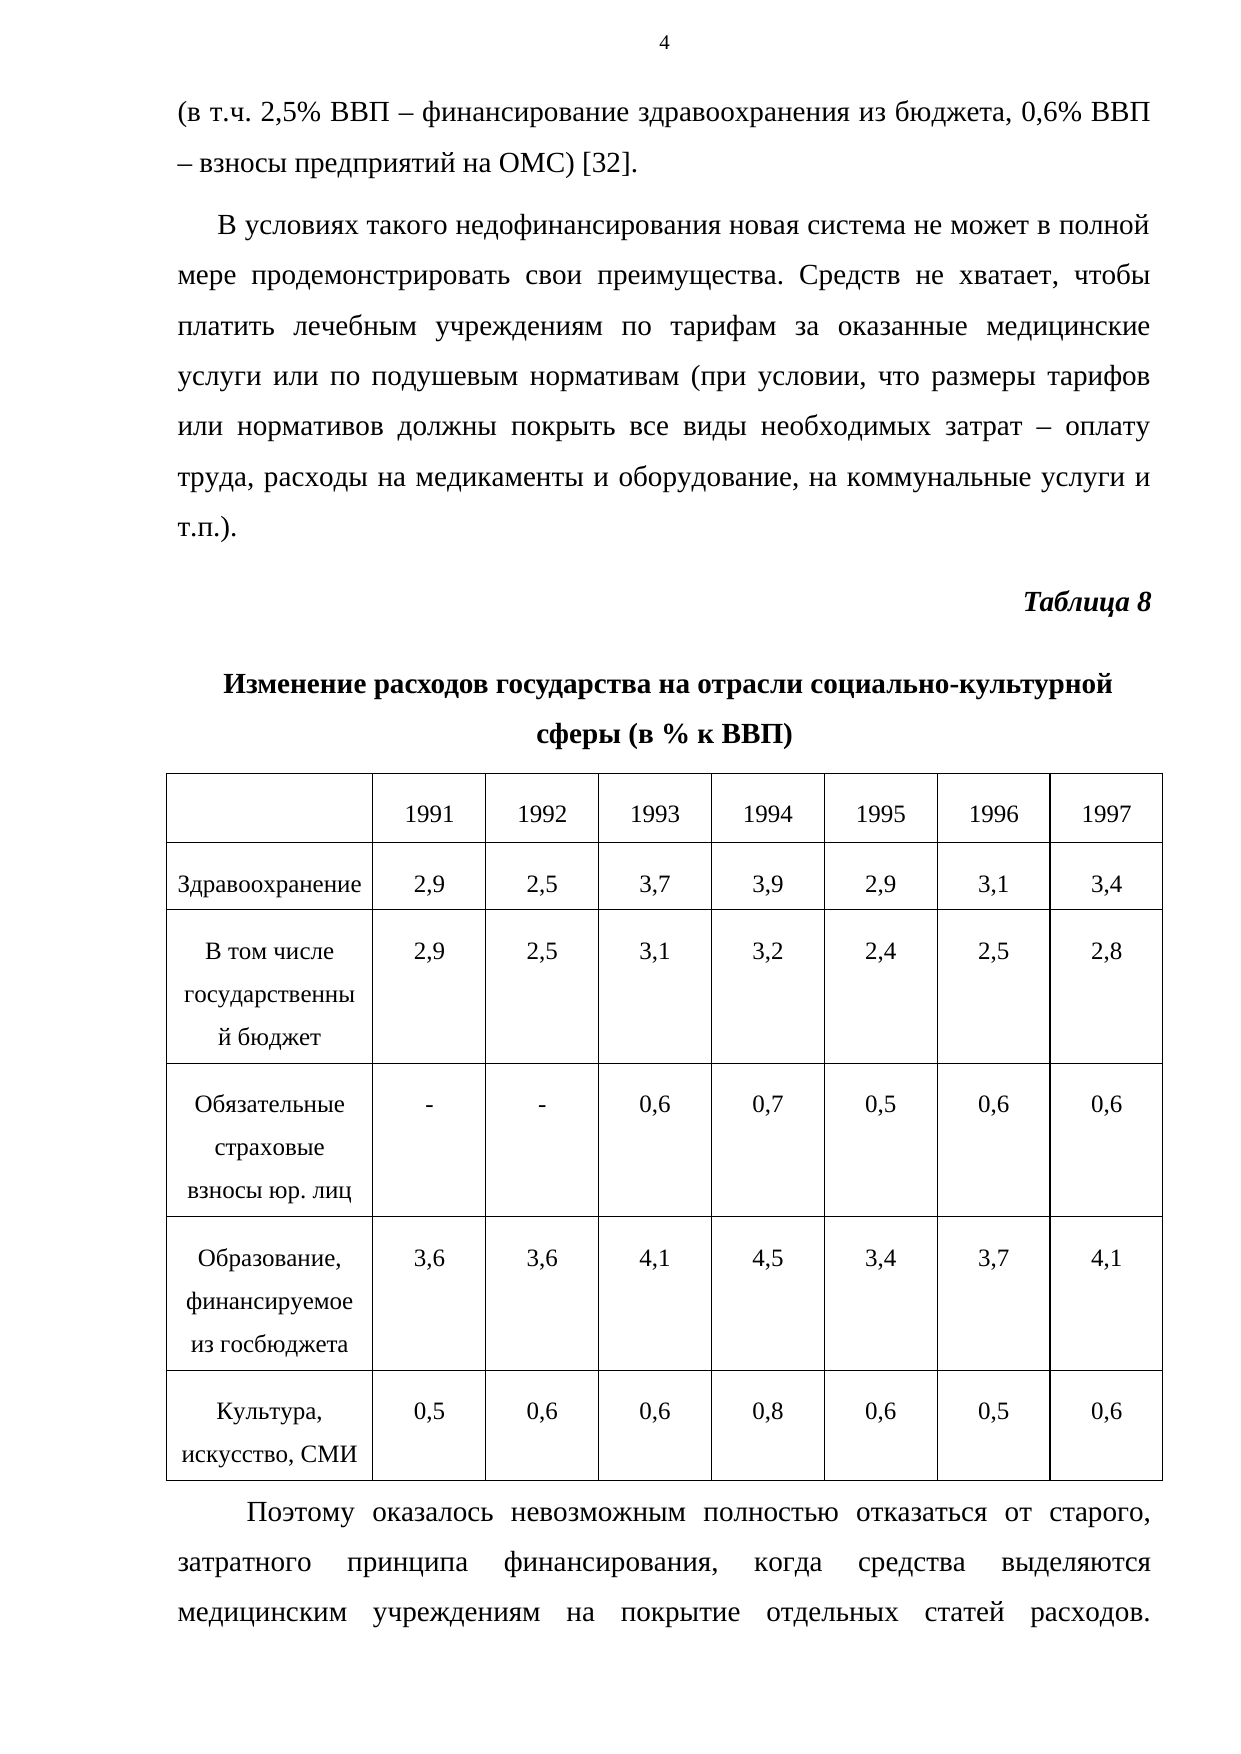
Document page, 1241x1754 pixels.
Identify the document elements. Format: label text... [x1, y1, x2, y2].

table_cell - [486, 1064, 598, 1216]
table_cell 0,6 [599, 1371, 711, 1480]
text В условиях такого недофинансирования новая система не может в полной мере продемонстрировать свои преимущества. Средств не хватает, чтобы платить лечебным учреждениям по тарифам за оказанные медицинские услуги или по подушевым нормативам (при условии, что размеры тарифов или нормативов должны покрыть все виды необходимых затрат – оплату труда, расходы на медикаменты и оборудование, на коммунальные услуги и т.п.). [177, 207, 1152, 542]
table_cell 2,5 [486, 843, 598, 909]
table_cell В том числе государственный бюджет [167, 910, 372, 1063]
table_cell Здравоохранение [167, 843, 372, 909]
table_cell 2,9 [373, 843, 485, 909]
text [177, 94, 1152, 178]
table_header 1995 [825, 774, 937, 842]
table_cell 2,8 [1051, 910, 1162, 1063]
table_header 1992 [486, 774, 598, 842]
table_cell 3,6 [486, 1217, 598, 1370]
table_cell 0,5 [825, 1064, 937, 1216]
table_cell 0,7 [712, 1064, 824, 1216]
table_cell 3,7 [599, 843, 711, 909]
table_cell 0,6 [938, 1064, 1049, 1216]
table_cell 2,9 [373, 910, 485, 1063]
table_cell 2,5 [486, 910, 598, 1063]
table_cell 0,6 [599, 1064, 711, 1216]
table_cell 0,6 [1051, 1371, 1162, 1480]
table_cell 0,6 [486, 1371, 598, 1480]
table_cell 3,9 [712, 843, 824, 909]
table_header 1991 [373, 774, 485, 842]
table_cell 0,6 [1051, 1064, 1162, 1216]
table_cell Образование, финансируемое из госбюджета [167, 1217, 372, 1370]
table_cell 0,6 [825, 1371, 937, 1480]
table_cell 0,5 [373, 1371, 485, 1480]
table_header 1994 [712, 774, 824, 842]
table_cell Культура, искусство, СМИ [167, 1371, 372, 1480]
table_cell 3,6 [373, 1217, 485, 1370]
table_header 1996 [938, 774, 1049, 842]
table_cell Обязательные страховые взносы юр. лиц [167, 1064, 372, 1216]
table_cell 4,5 [712, 1217, 824, 1370]
table_cell 2,9 [825, 843, 937, 909]
subtitle Изменение расходов государства на отрасли социально-культурной сферы (в % к ВВП) [177, 666, 1152, 750]
table_cell 0,8 [712, 1371, 824, 1480]
table_cell 2,5 [938, 910, 1049, 1063]
table_cell - [373, 1064, 485, 1216]
table_cell 2,4 [825, 910, 937, 1063]
table_header 1993 [599, 774, 711, 842]
table_cell 3,4 [1051, 843, 1162, 909]
table_cell 3,4 [825, 1217, 937, 1370]
table_cell 4,1 [1051, 1217, 1162, 1370]
table_cell 3,1 [938, 843, 1049, 909]
table_header 1997 [1051, 774, 1162, 842]
table_cell 3,2 [712, 910, 824, 1063]
table_cell 0,5 [938, 1371, 1049, 1480]
table_cell 3,7 [938, 1217, 1049, 1370]
subtitle Таблица 8 [177, 584, 1152, 618]
table_cell 3,1 [599, 910, 711, 1063]
table_header [167, 774, 372, 842]
table_cell 4,1 [599, 1217, 711, 1370]
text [177, 1494, 1152, 1628]
